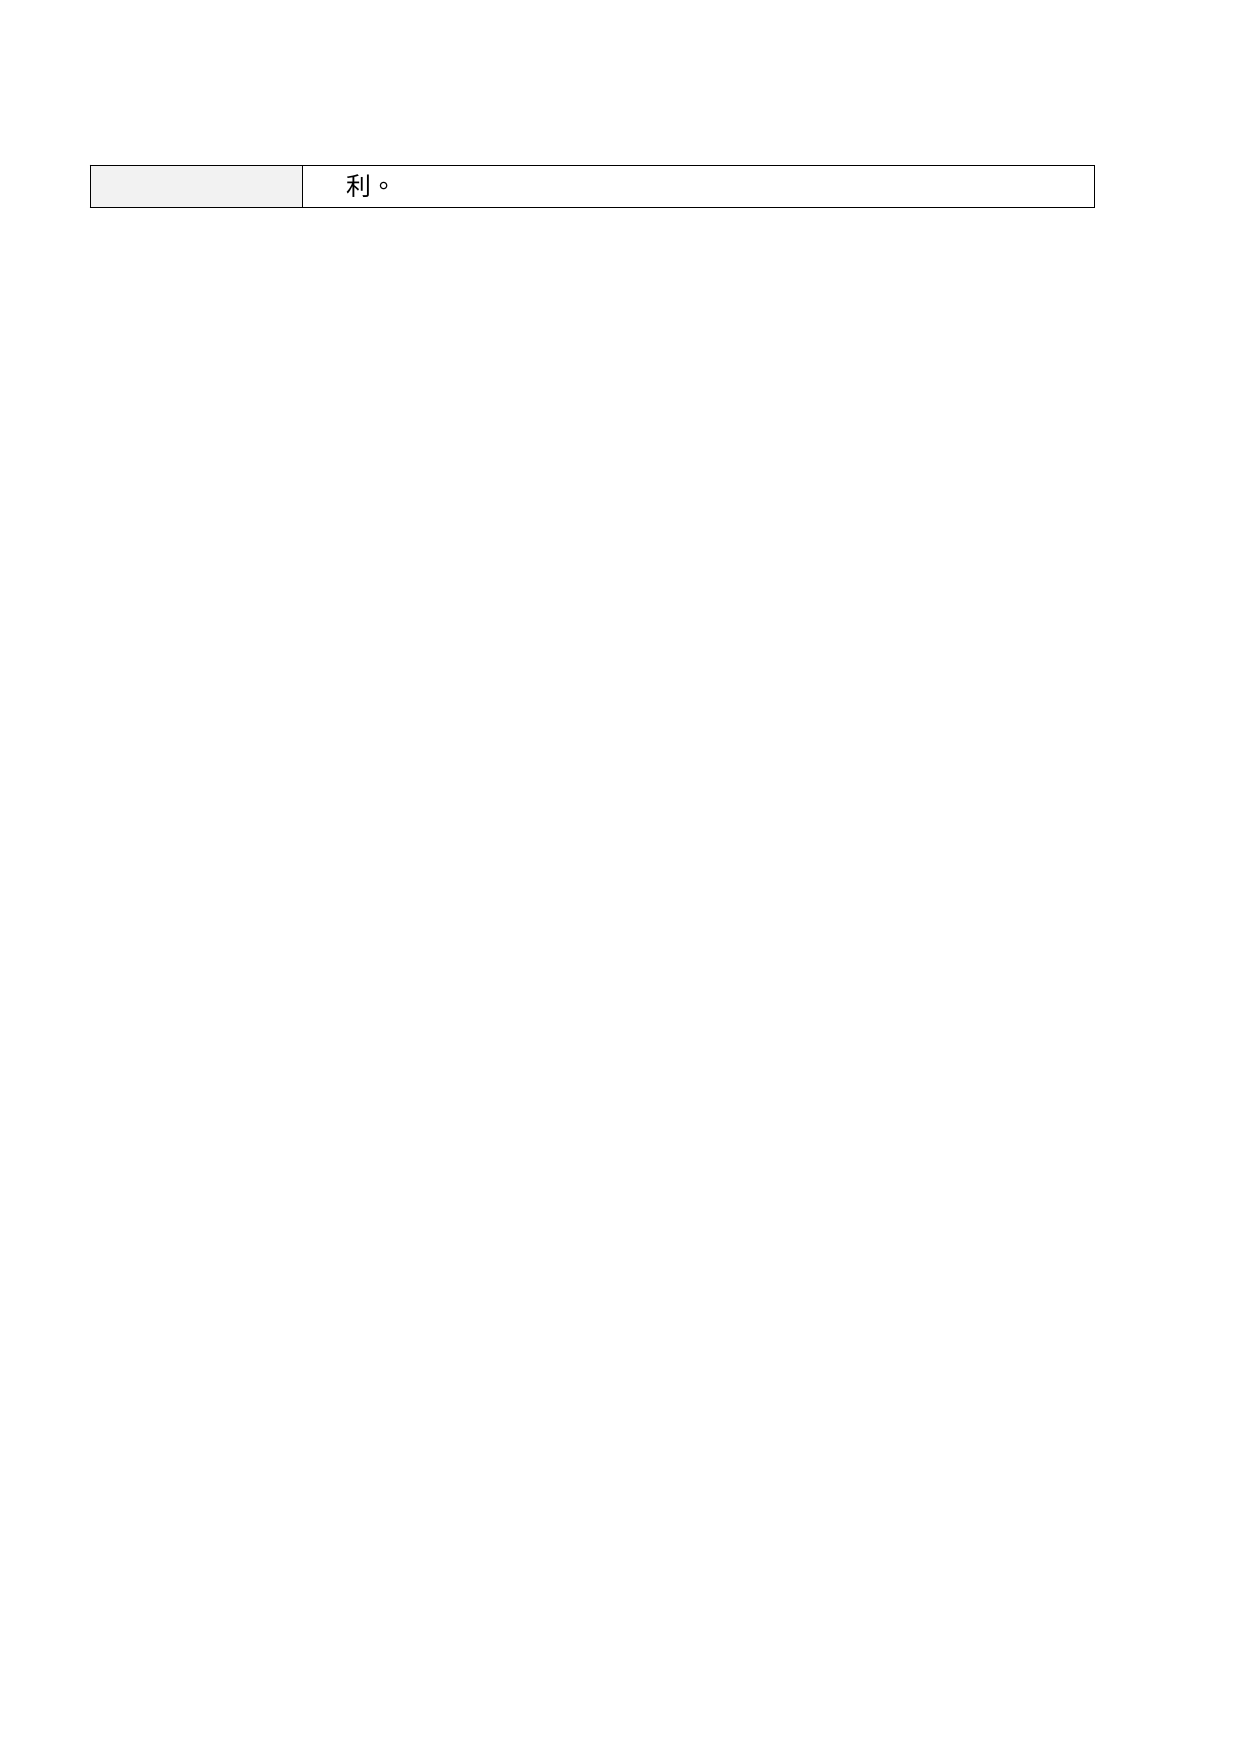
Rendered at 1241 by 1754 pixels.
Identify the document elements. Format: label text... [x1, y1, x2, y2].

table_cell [303, 166, 1094, 207]
table_cell 備註 [91, 166, 302, 207]
